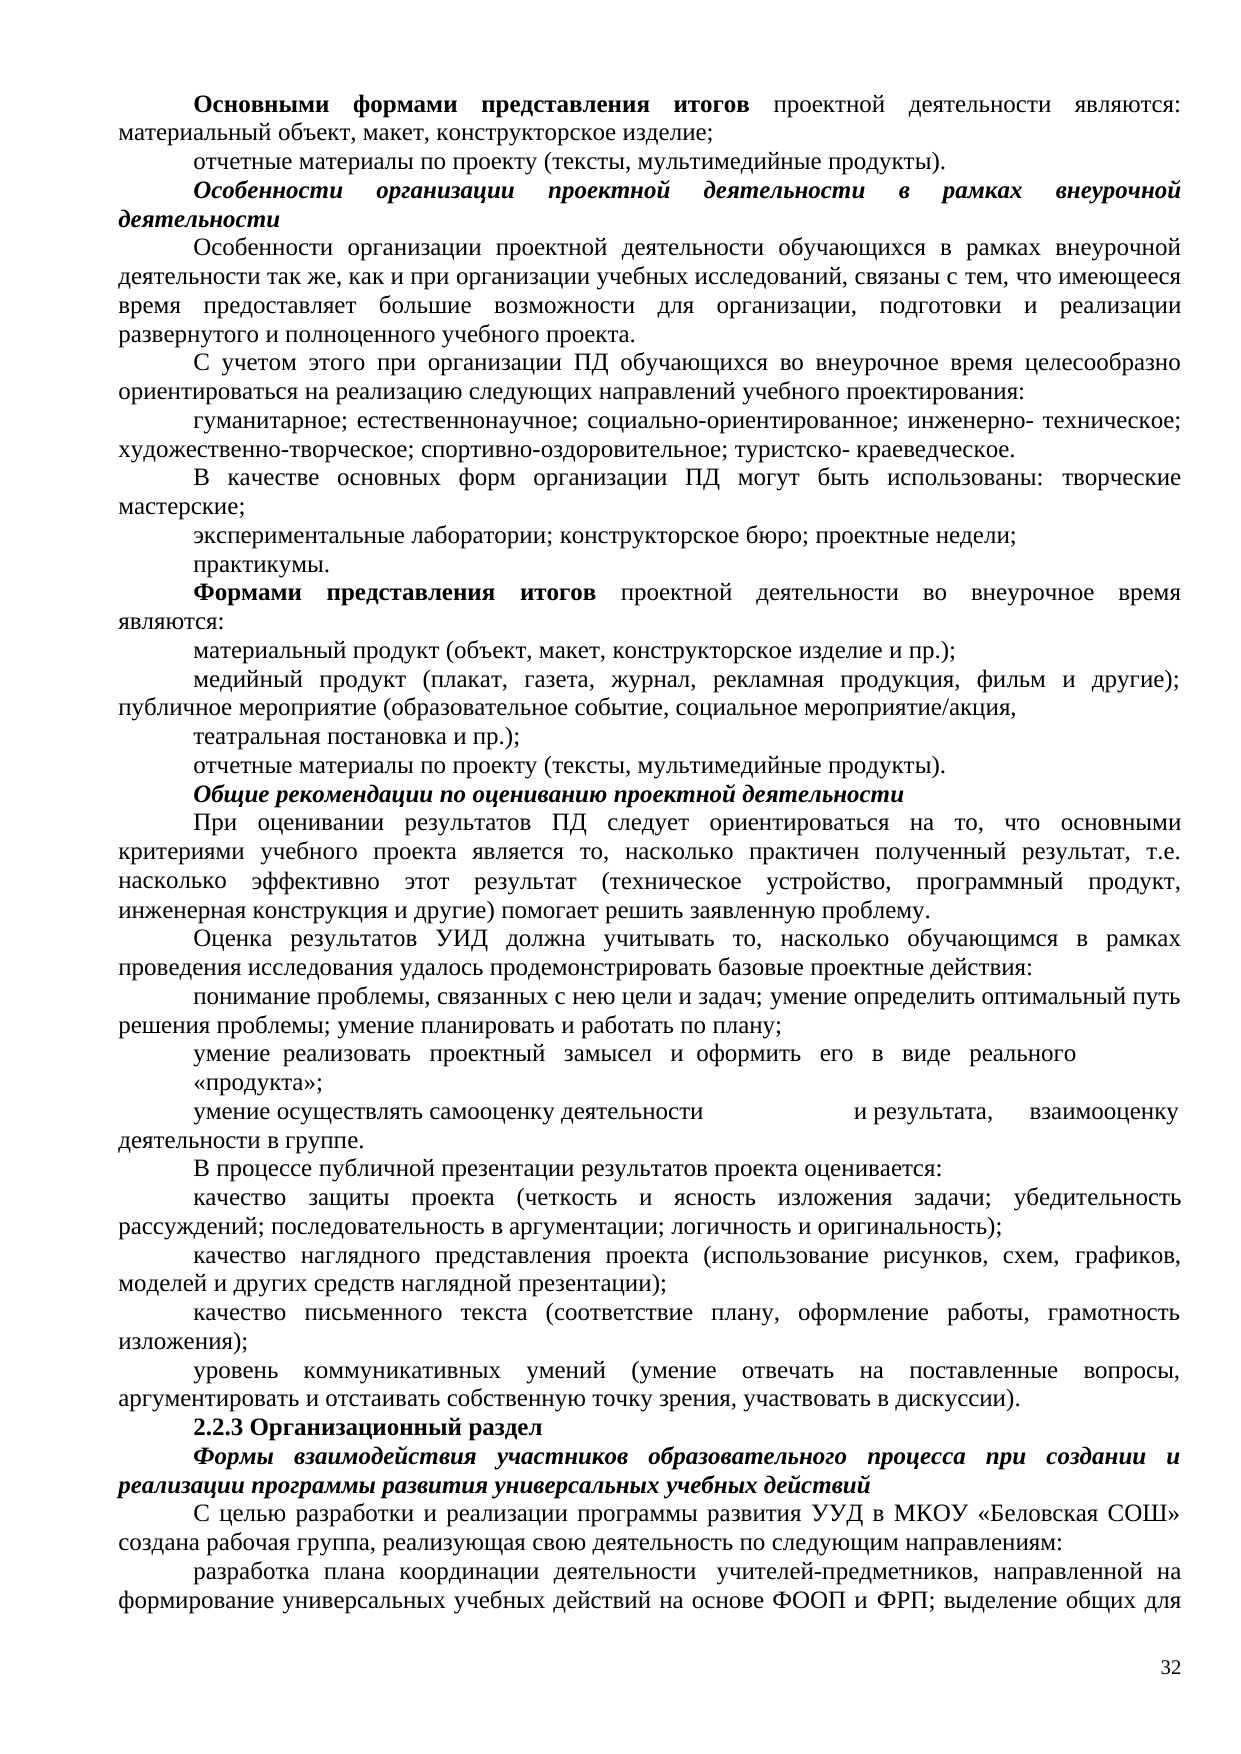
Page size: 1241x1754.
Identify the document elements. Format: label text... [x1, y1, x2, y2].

text качество наглядного представления проекта (использование рисунков, схем, графиков, моделей и других средств наглядной презентации); [118, 1240, 1181, 1297]
subtitle Формы взаимодействия участников образовательного процесса при создании и реализации программы развития универсальных учебных действий [118, 1441, 1181, 1498]
text качество письменного текста (соответствие плану, оформление работы, грамотность изложения); [118, 1297, 1181, 1355]
text театральная постановка и пр.); [118, 721, 1181, 750]
text отчетные материалы по проекту (тексты, мультимедийные продукты). [118, 750, 1181, 779]
text понимание проблемы, связанных с нею цели и задач; умение определить оптимальный путь решения проблемы; умение планировать и работать по плану; [118, 981, 1181, 1038]
text материальный продукт (объект, макет, конструкторское изделие и пр.); [118, 635, 1181, 664]
text умение осуществлять самооценку деятельности и результата, взаимооценку деятельности в группе. [118, 1096, 1181, 1153]
text C целью разработки и реализации программы развития УУД в МКОУ «Беловская СОШ» создана рабочая группа, реализующая свою деятельность по следующим направлениям: [118, 1498, 1181, 1556]
text гуманитарное; естественнонаучное; социально-ориентированное; инженерно- техническое; художественно-творческое; спортивно-оздоровительное; туристско- краеведческое. [118, 405, 1181, 462]
subtitle 2.2.3 Организационный раздел [118, 1412, 1181, 1441]
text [118, 1556, 1181, 1613]
text В процессе публичной презентации результатов проекта оценивается: [118, 1153, 1181, 1182]
text Основными формами представления итогов проектной деятельности являются: материальный объект, макет, конструкторское изделие; [118, 89, 1181, 146]
text качество защиты проекта (четкость и ясность изложения задачи; убедительность рассуждений; последовательность в аргументации; логичность и оригинальность); [118, 1182, 1181, 1240]
text Формами представления итогов проектной деятельности во внеурочное время являются: [118, 577, 1181, 635]
subtitle Особенности организации проектной деятельности в рамках внеурочной деятельности [118, 175, 1181, 232]
text При оценивании результатов ПД следует ориентироваться на то, что основными критериями учебного проекта является то, насколько практичен полученный результат, т.е. насколько эффективно этот результат (техническое устройство, программный продукт, инженерная конструкция и другие) помогает решить заявленную проблему. [118, 807, 1181, 923]
text Оценка результатов УИД должна учитывать то, насколько обучающимся в рамках проведения исследования удалось продемонстрировать базовые проектные действия: [118, 923, 1181, 981]
text «продукта»; [118, 1067, 1181, 1096]
text уровень коммуникативных умений (умение отвечать на поставленные вопросы, аргументировать и отстаивать собственную точку зрения, участвовать в дискуссии). [118, 1355, 1181, 1412]
text экспериментальные лаборатории; конструкторское бюро; проектные недели; [118, 520, 1181, 549]
text медийный продукт (плакат, газета, журнал, рекламная продукция, фильм и другие); публичное мероприятие (образовательное событие, социальное мероприятие/акция, [118, 664, 1181, 721]
text С учетом этого при организации ПД обучающихся во внеурочное время целесообразно ориентироваться на реализацию следующих направлений учебного проектирования: [118, 347, 1181, 405]
subtitle Общие рекомендации по оцениванию проектной деятельности [118, 779, 1181, 807]
text практикумы. [118, 549, 1181, 577]
text Особенности организации проектной деятельности обучающихся в рамках внеурочной деятельности так же, как и при организации учебных исследований, связаны с тем, что имеющееся время предоставляет большие возможности для организации, подготовки и реализации развернутого и полноценного учебного проекта. [118, 232, 1181, 347]
text В качестве основных форм организации ПД могут быть использованы: творческие мастерские; [118, 462, 1181, 520]
text умение реализовать проектный замысел и оформить его в виде реального [118, 1038, 1181, 1067]
text отчетные материалы по проекту (тексты, мультимедийные продукты). [118, 146, 1181, 175]
